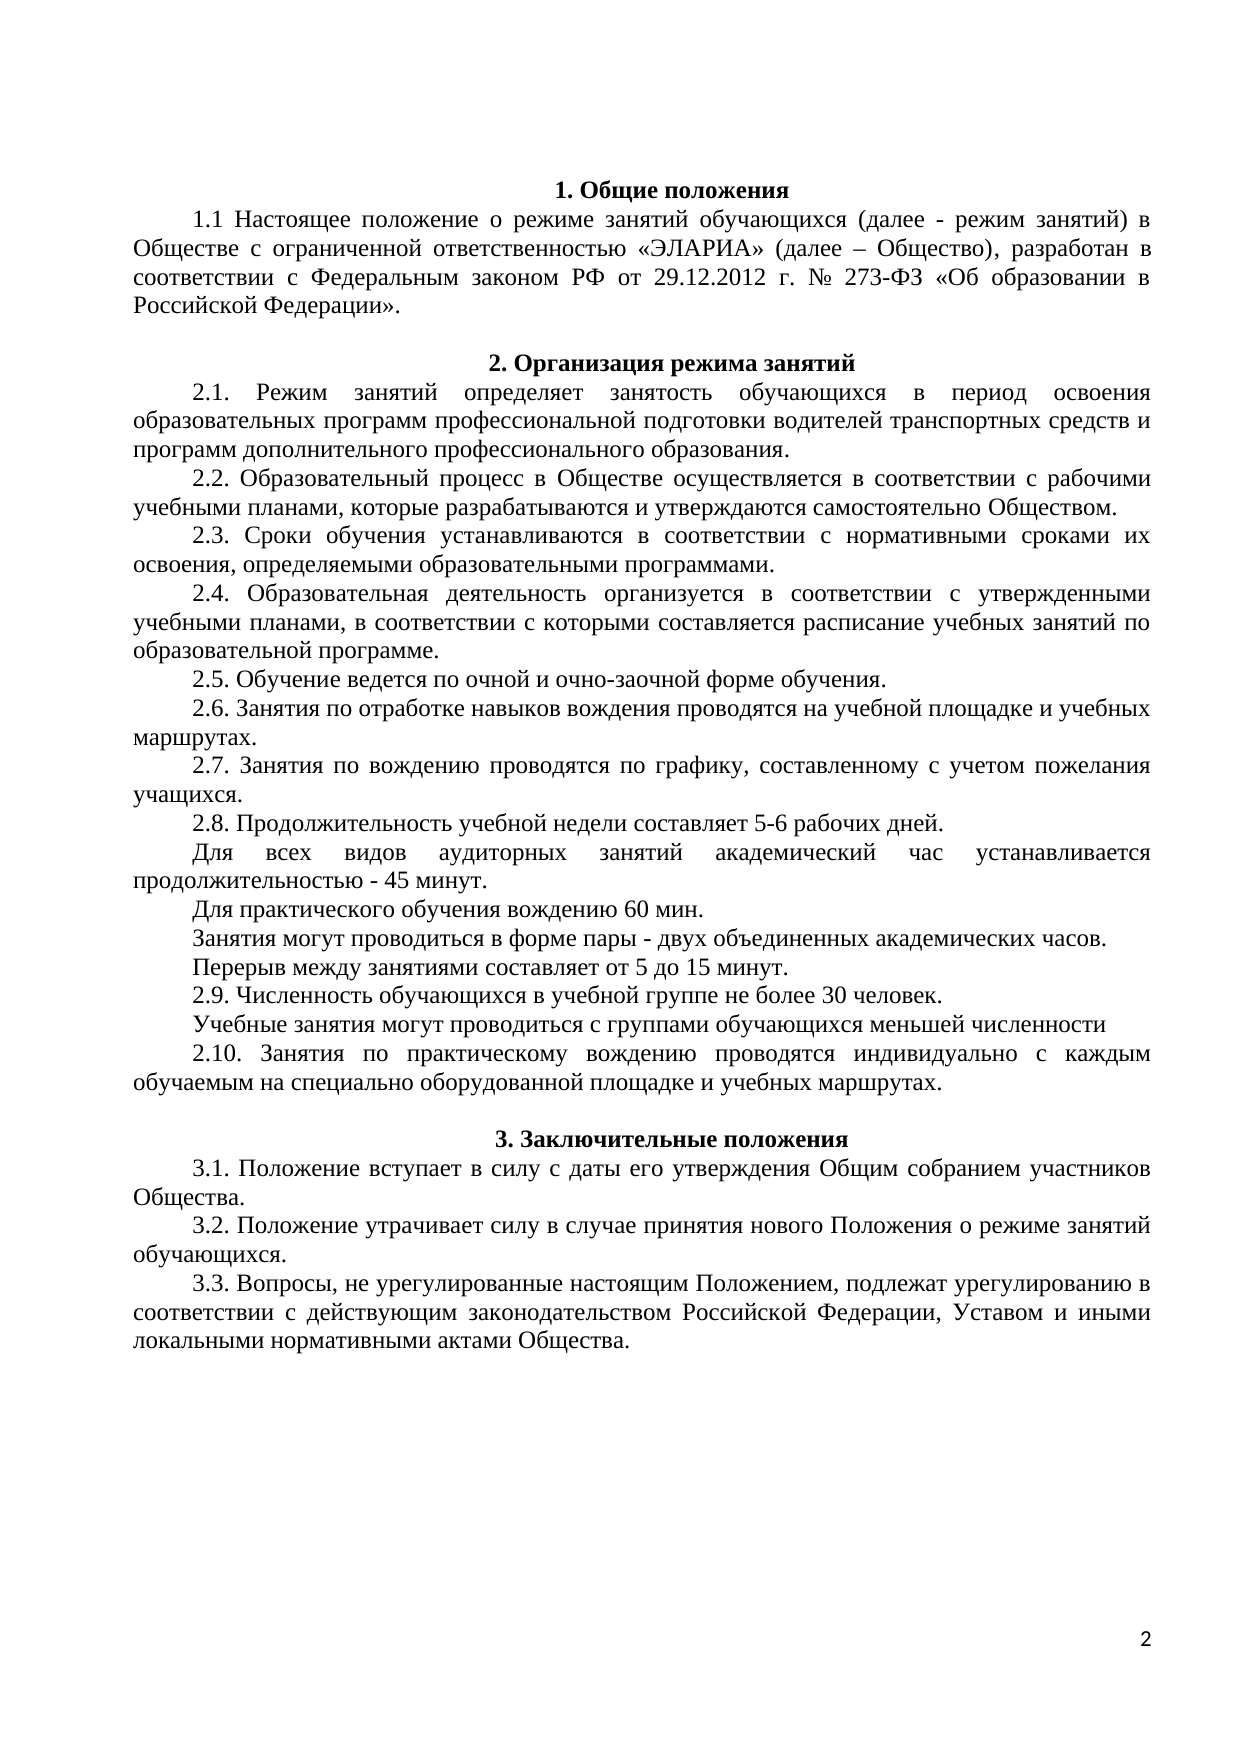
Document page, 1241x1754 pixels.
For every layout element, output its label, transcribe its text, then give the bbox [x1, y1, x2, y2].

text 2.4. Образовательная деятельность организуется в соответствии с утвержденными учебными планами, в соответствии с которыми составляется расписание учебных занятий по образовательной программе. [133, 578, 1152, 664]
text 2.5. Обучение ведется по очной и очно-заочной форме обучения. [133, 664, 1152, 693]
text 3. Заключительные положения [133, 1124, 1152, 1153]
text Занятия могут проводиться в форме пары - двух объединенных академических часов. [133, 923, 1152, 952]
text Перерыв между занятиями составляет от 5 до 15 минут. [133, 952, 1152, 981]
text 3.1. Положение вступает в силу с даты его утверждения Общим собранием участников Общества. [133, 1153, 1152, 1211]
text 1. Общие положения [133, 176, 1152, 204]
list 1.1 Настоящее положение о режиме занятий обучающихся (далее - режим занятий) в Обществе с ограниченной ответственностью «ЭЛАРИА» (далее – Общество), разработан в соответствии с Федеральным законом РФ от 29.12.2012 г. № 273-ФЗ «Об образовании в Российской Федерации». [133, 204, 1152, 319]
text 3.3. Вопросы, не урегулированные настоящим Положением, подлежат урегулированию в соответствии с действующим законодательством Российской Федерации, Уставом и иными локальными нормативными актами Общества. [133, 1268, 1152, 1354]
text Для практического обучения вождению 60 мин. [133, 894, 1152, 923]
text 3.2. Положение утрачивает силу в случае принятия нового Положения о режиме занятий обучающихся. [133, 1211, 1152, 1268]
text 2.3. Сроки обучения устанавливаются в соответствии с нормативными сроками их освоения, определяемыми образовательными программами. [133, 521, 1152, 578]
text 2.7. Занятия по вождению проводятся по графику, составленному с учетом пожелания учащихся. [133, 751, 1152, 808]
text 2.10. Занятия по практическому вождению проводятся индивидуально с каждым обучаемым на специально оборудованной площадке и учебных маршрутах. [133, 1038, 1152, 1096]
text 2.6. Занятия по отработке навыков вождения проводятся на учебной площадке и учебных маршрутах. [133, 693, 1152, 751]
text 2.1. Режим занятий определяет занятость обучающихся в период освоения образовательных программ профессиональной подготовки водителей транспортных средств и программ дополнительного профессионального образования. [133, 377, 1152, 463]
text Для всех видов аудиторных занятий академический час устанавливается продолжительностью - 45 минут. [133, 837, 1152, 894]
text 2.2. Образовательный процесс в Обществе осуществляется в соответствии с рабочими учебными планами, которые разрабатываются и утверждаются самостоятельно Обществом. [133, 463, 1152, 521]
text 2.8. Продолжительность учебной недели составляет 5-6 рабочих дней. [133, 808, 1152, 837]
text Учебные занятия могут проводиться с группами обучающихся меньшей численности [133, 1009, 1152, 1038]
text 2. Организация режима занятий [133, 348, 1152, 377]
text 2.9. Численность обучающихся в учебной группе не более 30 человек. [133, 981, 1152, 1009]
